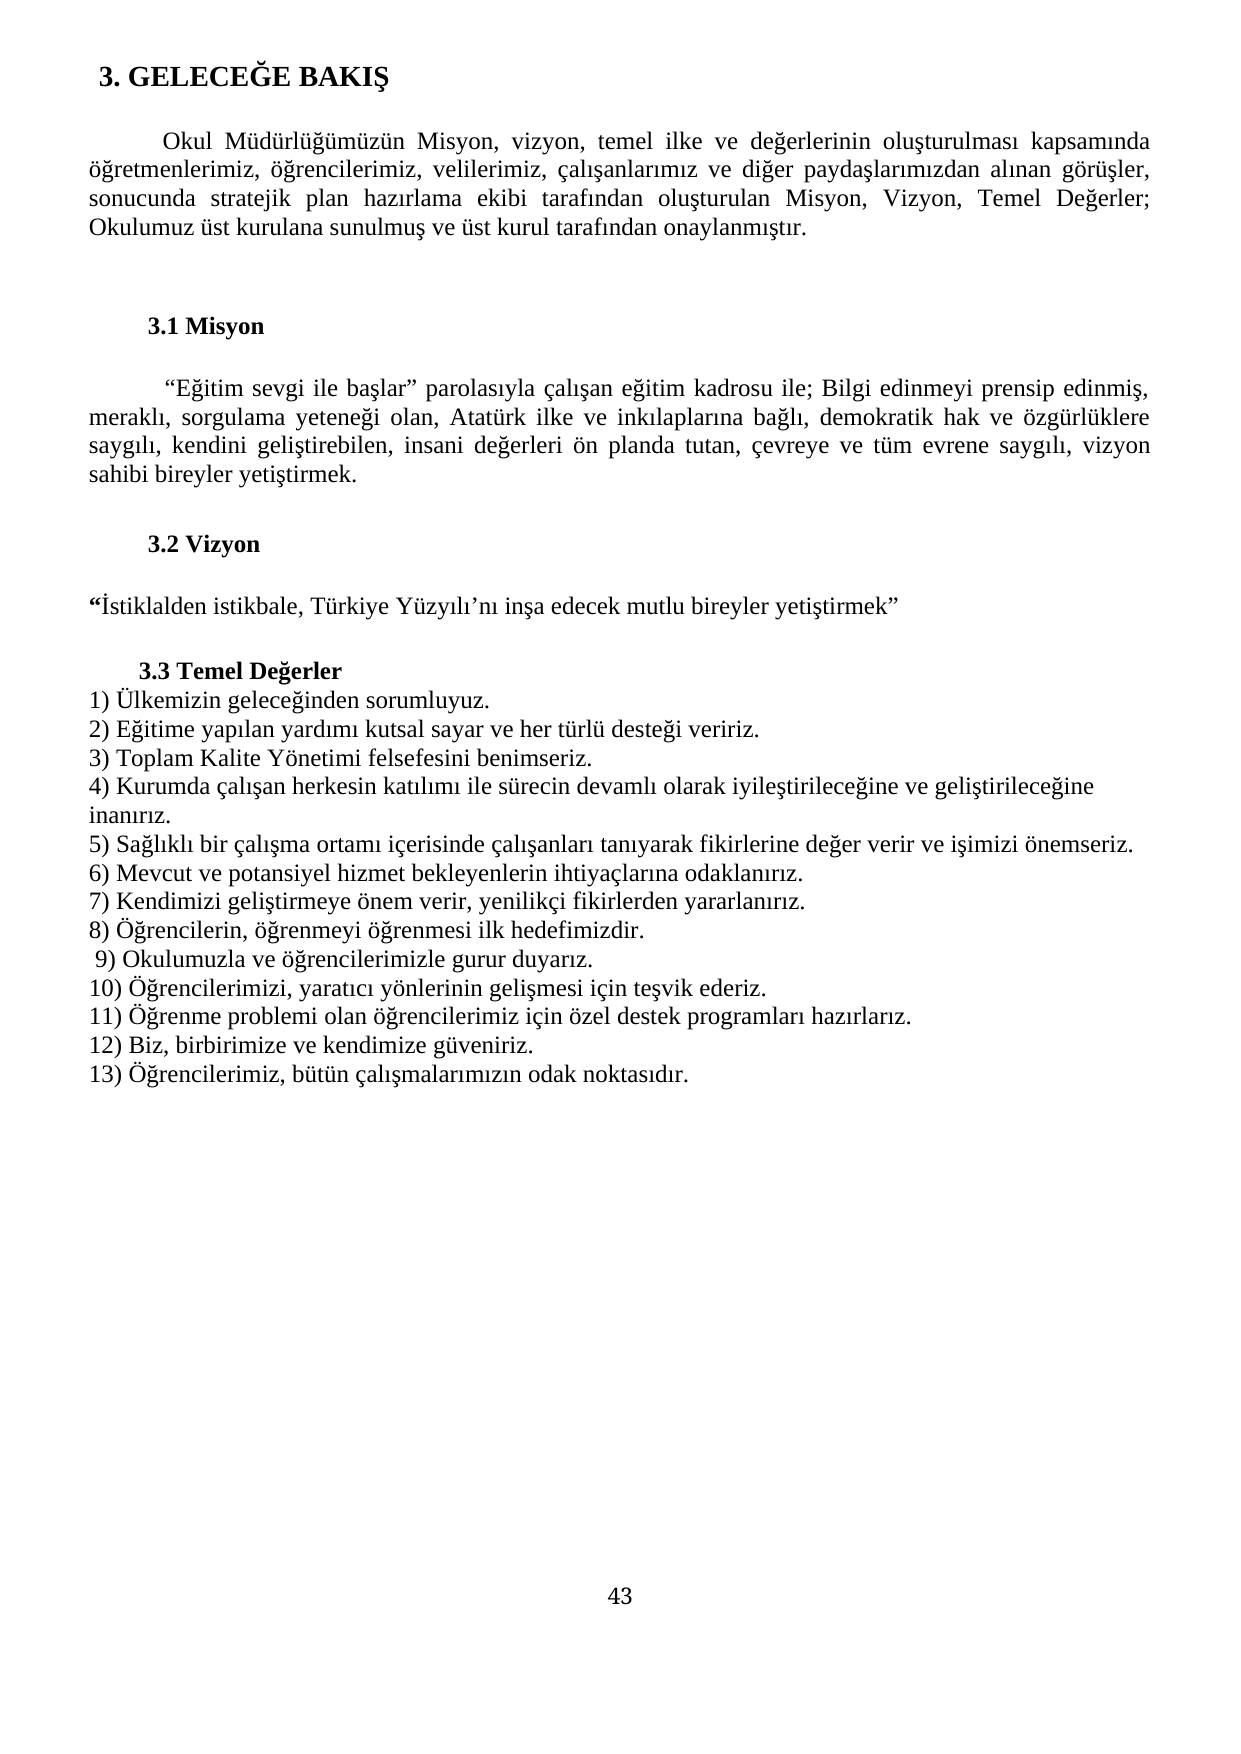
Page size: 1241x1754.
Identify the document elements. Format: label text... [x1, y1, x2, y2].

text 9) Okulumuzla ve öğrencilerimizle gurur duyarız. [89, 944, 1151, 973]
text 7) Kendimizi geliştirmeye önem verir, yenilikçi fikirlerden yararlanırız. [89, 886, 1151, 915]
text “Eğitim sevgi ile başlar” parolasıyla çalışan eğitim kadrosu ile; Bilgi edinmeyi prensip edinmiş, meraklı, sorgulama yeteneği olan, Atatürk ilke ve inkılaplarına bağlı, demokratik hak ve özgürlüklere saygılı, kendini geliştirebilen, insani değerleri ön planda tutan, çevreye ve tüm evrene saygılı, vizyon sahibi bireyler yetiştirmek. [89, 373, 1151, 488]
text 3) Toplam Kalite Yönetimi felsefesini benimseriz. [89, 743, 1151, 771]
text 1) Ülkemizin geleceğinden sorumluyuz. [89, 685, 1151, 714]
text 10) Öğrencilerimizi, yaratıcı yönlerinin gelişmesi için teşvik ederiz. [89, 973, 1151, 1001]
text 4) Kurumda çalışan herkesin katılımı ile sürecin devamlı olarak iyileştirileceğine ve geliştirileceğine inanırız. [89, 771, 1151, 829]
text 5) Sağlıklı bir çalışma ortamı içerisinde çalışanları tanıyarak fikirlerine değer verir ve işimizi önemseriz. [89, 829, 1151, 858]
subtitle 3.2 Vizyon [148, 529, 1151, 558]
subtitle 3.1 Misyon [148, 311, 1151, 340]
subtitle 3. GELECEĞE BAKIŞ [98, 59, 1135, 93]
subtitle 3.3 Temel Değerler [89, 656, 1151, 685]
text “İstiklalden istikbale, Türkiye Yüzyılı’nı inşa edecek mutlu bireyler yetiştirmek” [89, 591, 1151, 619]
text 11) Öğrenme problemi olan öğrencilerimiz için özel destek programları hazırlarız. [89, 1001, 1151, 1030]
text 8) Öğrencilerin, öğrenmeyi öğrenmesi ilk hedefimizdir. [89, 915, 1151, 944]
text Okul Müdürlüğümüzün Misyon, vizyon, temel ilke ve değerlerinin oluşturulması kapsamında öğretmenlerimiz, öğrencilerimiz, velilerimiz, çalışanlarımız ve diğer paydaşlarımızdan alınan görüşler, sonucunda stratejik plan hazırlama ekibi tarafından oluşturulan Misyon, Vizyon, Temel Değerler; Okulumuz üst kurulana sunulmuş ve üst kurul tarafından onaylanmıştır. [89, 126, 1151, 241]
text 6) Mevcut ve potansiyel hizmet bekleyenlerin ihtiyaçlarına odaklanırız. [89, 858, 1151, 886]
text 12) Biz, birbirimize ve kendimize güveniriz. [89, 1030, 1151, 1059]
text 13) Öğrencilerimiz, bütün çalışmalarımızın odak noktasıdır. [89, 1059, 1151, 1088]
text 2) Eğitime yapılan yardımı kutsal sayar ve her türlü desteği veririz. [89, 714, 1151, 743]
